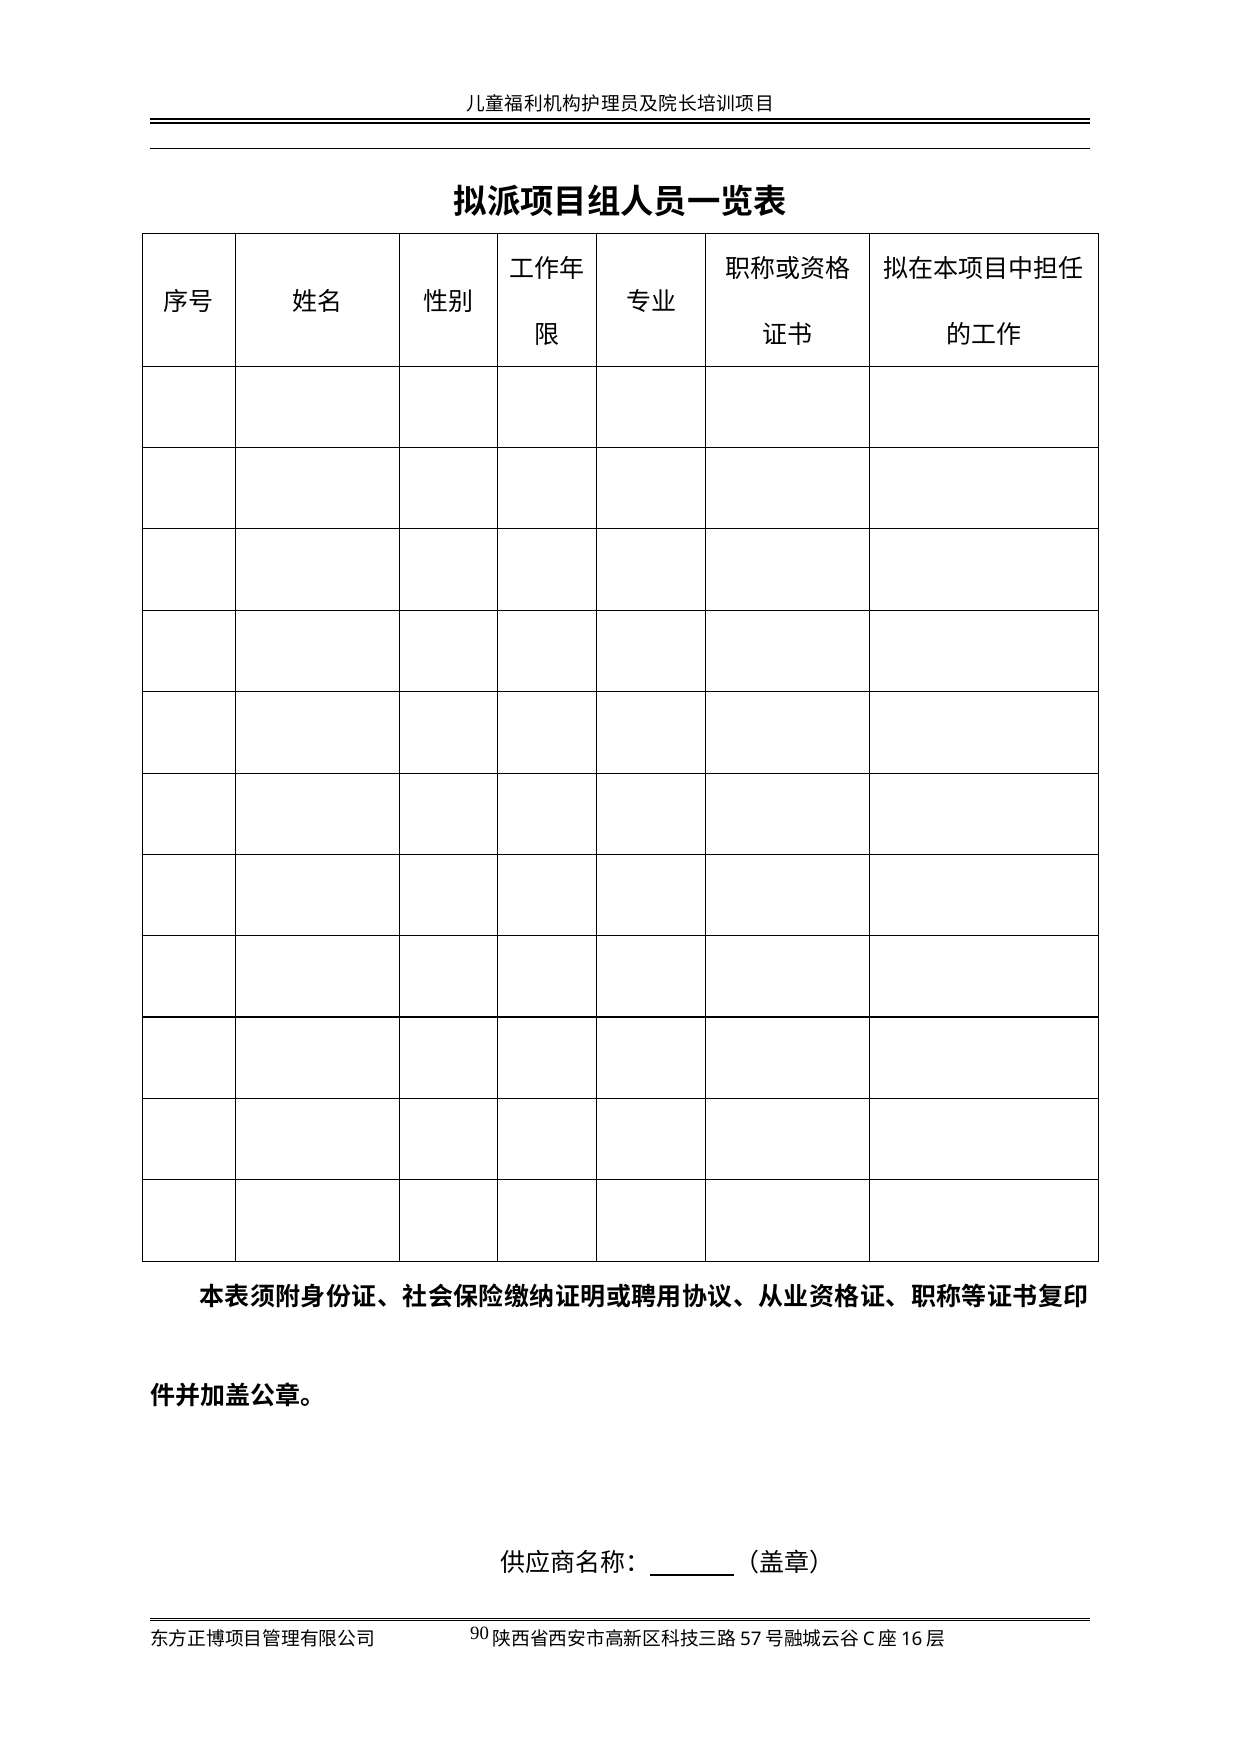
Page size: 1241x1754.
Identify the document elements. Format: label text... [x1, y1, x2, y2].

table_cell [706, 1180, 869, 1261]
table_cell [870, 611, 1098, 691]
table_cell [870, 367, 1098, 447]
table_cell [706, 529, 869, 610]
table_cell [706, 367, 869, 447]
table_cell [706, 855, 869, 935]
table_cell [597, 1018, 705, 1098]
table_cell [597, 855, 705, 935]
table_cell [597, 448, 705, 528]
table_cell [400, 367, 497, 447]
table_cell [498, 367, 596, 447]
table_cell [498, 611, 596, 691]
table_cell [400, 855, 497, 935]
table_cell [236, 1099, 399, 1179]
table_header 姓名 [236, 234, 399, 366]
table_cell [706, 448, 869, 528]
table_cell [236, 367, 399, 447]
table_cell [597, 529, 705, 610]
table_cell [400, 692, 497, 772]
table_cell [597, 1099, 705, 1179]
table_cell [597, 692, 705, 772]
table_cell [236, 1180, 399, 1261]
table_cell [706, 1099, 869, 1179]
table_cell [143, 367, 235, 447]
table_header 专业 [597, 234, 705, 366]
table_cell [400, 774, 497, 854]
text 供应商名称： （盖章） [150, 1528, 1090, 1594]
table_header 性别 [400, 234, 497, 366]
table_cell [143, 1018, 235, 1098]
table_cell [143, 529, 235, 610]
table_cell [498, 1018, 596, 1098]
table_cell [870, 529, 1098, 610]
table_cell [236, 774, 399, 854]
table_cell [498, 692, 596, 772]
table_cell [498, 529, 596, 610]
table_cell [143, 774, 235, 854]
table_cell [143, 1180, 235, 1261]
table_cell [870, 855, 1098, 935]
table_cell [236, 936, 399, 1016]
table_cell [400, 1099, 497, 1179]
table_cell [597, 367, 705, 447]
table_cell [236, 448, 399, 528]
table_cell [400, 448, 497, 528]
table_cell [597, 611, 705, 691]
table_cell [870, 1018, 1098, 1098]
table_cell [143, 1099, 235, 1179]
table_cell [706, 936, 869, 1016]
table_cell [498, 855, 596, 935]
table_header 序号 [143, 234, 235, 366]
table_cell [498, 1099, 596, 1179]
table_cell [498, 936, 596, 1016]
table_cell [236, 1018, 399, 1098]
table_cell [870, 1180, 1098, 1261]
table_cell [706, 1018, 869, 1098]
table_cell [143, 448, 235, 528]
table_cell [236, 855, 399, 935]
table_cell [597, 774, 705, 854]
table_cell [143, 611, 235, 691]
table_cell [498, 774, 596, 854]
table_header 职称或资格证书 [706, 234, 869, 366]
table_cell [400, 936, 497, 1016]
table_cell [400, 1018, 497, 1098]
table_cell [143, 936, 235, 1016]
table_cell [400, 1180, 497, 1261]
table_cell [400, 611, 497, 691]
table_cell [143, 855, 235, 935]
table_cell [870, 692, 1098, 772]
table_cell [498, 448, 596, 528]
table_cell [498, 1180, 596, 1261]
table_cell [870, 1099, 1098, 1179]
table_cell [706, 692, 869, 772]
table_cell [870, 448, 1098, 528]
table_cell [400, 529, 497, 610]
table_cell [597, 1180, 705, 1261]
table_cell [236, 692, 399, 772]
text 本表须附身份证、社会保险缴纳证明或聘用协议、从业资格证、职称等证书复印件并加盖公章。 [150, 1262, 1090, 1427]
table_cell [706, 774, 869, 854]
table_cell [236, 611, 399, 691]
table_header 工作年限 [498, 234, 596, 366]
table_cell [143, 692, 235, 772]
text 拟派项目组人员一览表 [150, 166, 1090, 232]
table_header 拟在本项目中担任的工作 [870, 234, 1098, 366]
table_cell [870, 936, 1098, 1016]
table_cell [597, 936, 705, 1016]
table_cell [706, 611, 869, 691]
table_cell [870, 774, 1098, 854]
table_cell [236, 529, 399, 610]
